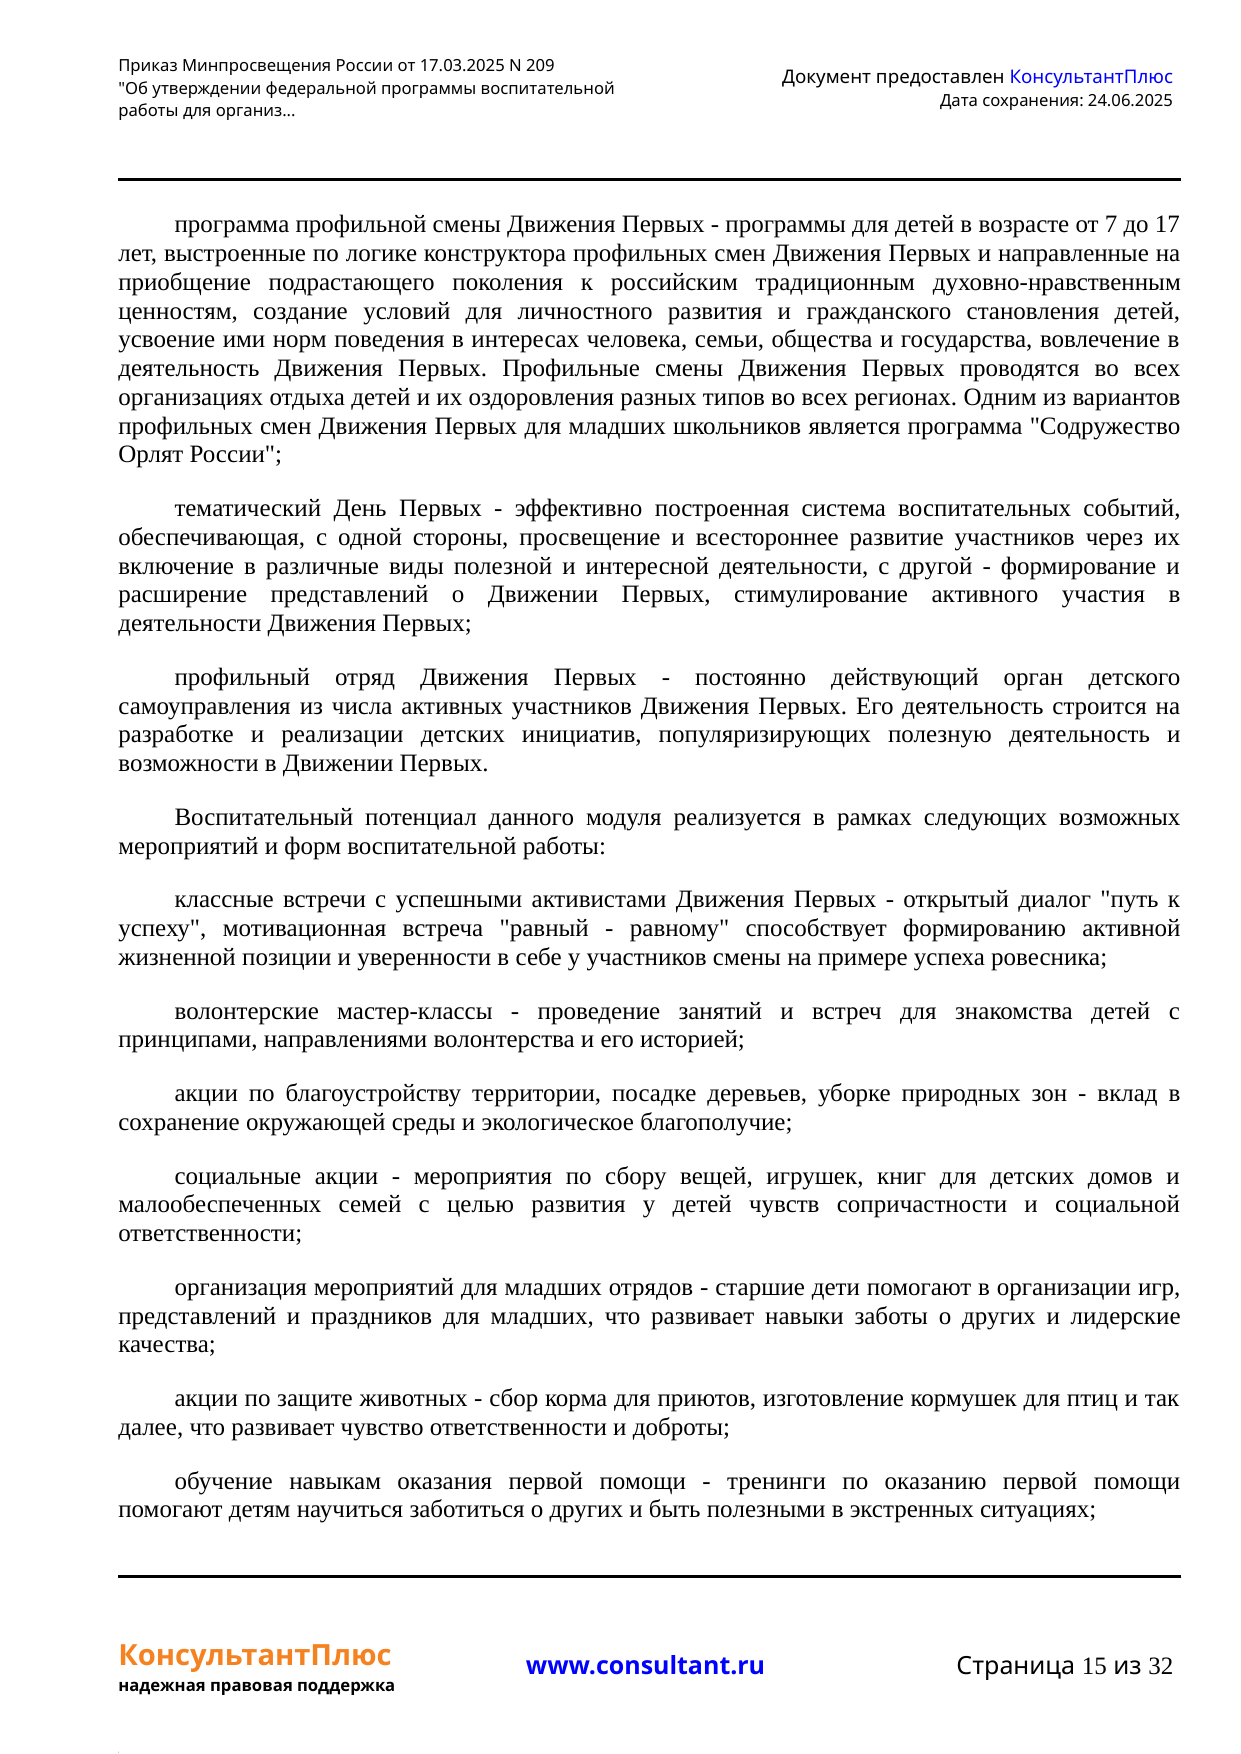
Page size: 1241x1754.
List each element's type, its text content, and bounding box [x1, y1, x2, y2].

text профильный отряд Движения Первых - постоянно действующий орган детского самоуправления из числа активных участников Движения Первых. Его деятельность строится на разработке и реализации детских инициатив, популяризирующих полезную деятельность и возможности в Движении Первых. [118, 662, 1181, 777]
text организация мероприятий для младших отрядов - старшие дети помогают в организации игр, представлений и праздников для младших, что развивает навыки заботы о других и лидерские качества; [118, 1272, 1181, 1358]
text акции по благоустройству территории, посадке деревьев, уборке природных зон - вклад в сохранение окружающей среды и экологическое благополучие; [118, 1078, 1181, 1136]
text тематический День Первых - эффективно построенная система воспитательных событий, обеспечивающая, с одной стороны, просвещение и всестороннее развитие участников через их включение в различные виды полезной и интересной деятельности, с другой - формирование и расширение представлений о Движении Первых, стимулирование активного участия в деятельности Движения Первых; [118, 493, 1181, 637]
text волонтерские мастер-классы - проведение занятий и встреч для знакомства детей с принципами, направлениями волонтерства и его историей; [118, 996, 1181, 1053]
text программа профильной смены Движения Первых - программы для детей в возрасте от 7 до 17 лет, выстроенные по логике конструктора профильных смен Движения Первых и направленные на приобщение подрастающего поколения к российским традиционным духовно-нравственным ценностям, создание условий для личностного развития и гражданского становления детей, усвоение ими норм поведения в интересах человека, семьи, общества и государства, вовлечение в деятельность Движения Первых. Профильные смены Движения Первых проводятся во всех организациях отдыха детей и их оздоровления разных типов во всех регионах. Одним из вариантов профильных смен Движения Первых для младших школьников является программа "Содружество Орлят России"; [118, 209, 1181, 468]
text акции по защите животных - сбор корма для приютов, изготовление кормушек для птиц и так далее, что развивает чувство ответственности и доброты; [118, 1383, 1181, 1441]
text социальные акции - мероприятия по сбору вещей, игрушек, книг для детских домов и малообеспеченных семей с целью развития у детей чувств сопричастности и социальной ответственности; [118, 1161, 1181, 1247]
text классные встречи с успешными активистами Движения Первых - открытый диалог "путь к успеху", мотивационная встреча "равный - равному" способствует формированию активной жизненной позиции и уверенности в себе у участников смены на примере успеха ровесника; [118, 884, 1181, 971]
text Воспитательный потенциал данного модуля реализуется в рамках следующих возможных мероприятий и форм воспитательной работы: [118, 802, 1181, 859]
text обучение навыкам оказания первой помощи - тренинги по оказанию первой помощи помогают детям научиться заботиться о других и быть полезными в экстренных ситуациях; [118, 1466, 1181, 1523]
